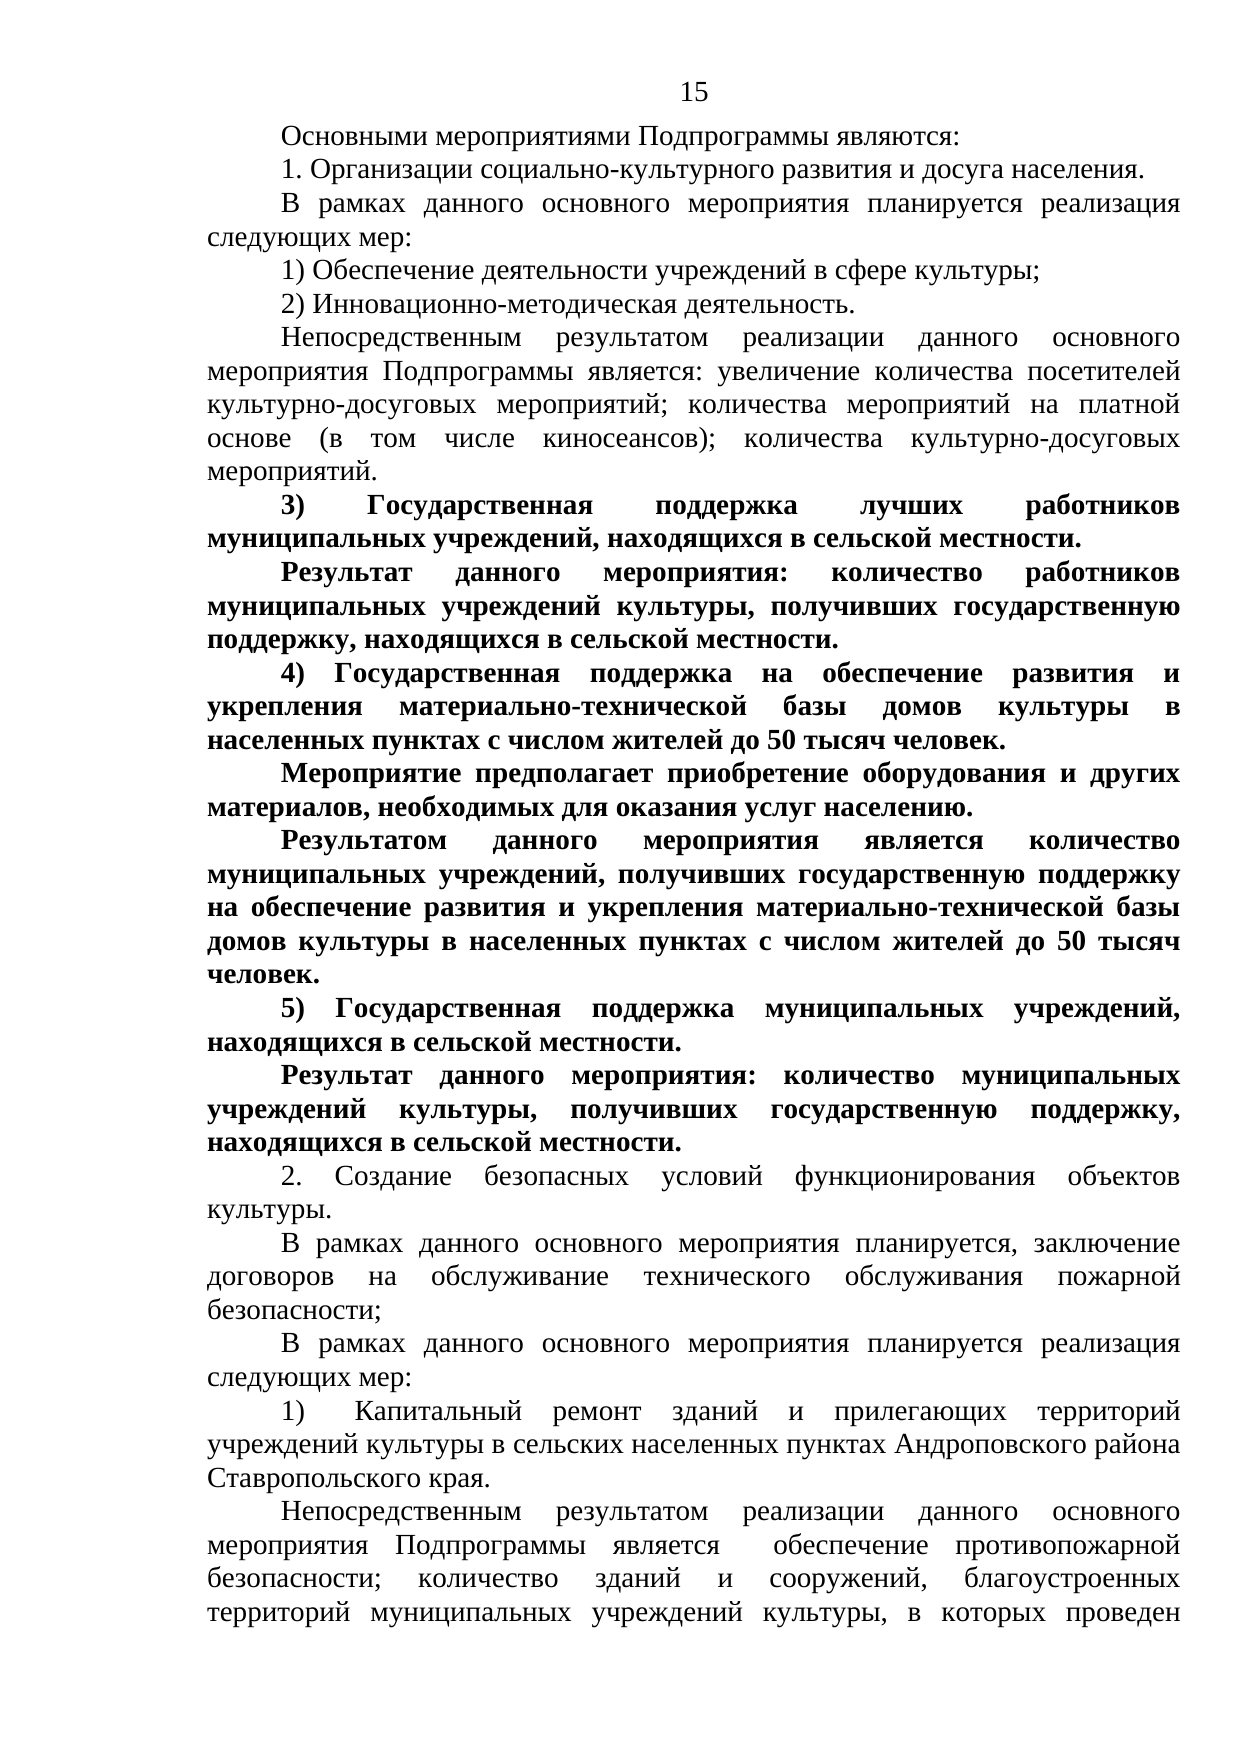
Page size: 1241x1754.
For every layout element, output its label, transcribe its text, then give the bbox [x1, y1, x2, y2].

text Результат данного мероприятия: количество работников муниципальных учреждений культуры, получивших государственную поддержку, находящихся в сельской местности. [207, 554, 1181, 655]
text Результат данного мероприятия: количество муниципальных учреждений культуры, получивших государственную поддержку, находящихся в сельской местности. [207, 1057, 1181, 1158]
text Результатом данного мероприятия является количество муниципальных учреждений, получивших государственную поддержку на обеспечение развития и укрепления материально-технической базы домов культуры в населенных пунктах с числом жителей до 50 тысяч человек. [207, 822, 1181, 990]
text 4) Государственная поддержка на обеспечение развития и укрепления материально-технической базы домов культуры в населенных пунктах с числом жителей до 50 тысяч человек. [207, 655, 1181, 755]
text В рамках данного основного мероприятия планируется реализация следующих мер: [207, 1326, 1181, 1393]
text Мероприятие предполагает приобретение оборудования и других материалов, необходимых для оказания услуг населению. [207, 755, 1181, 822]
text 1. Организации социально-культурного развития и досуга населения. [207, 152, 1181, 185]
text 1) Обеспечение деятельности учреждений в сфере культуры; [207, 252, 1181, 286]
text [207, 1493, 1181, 1627]
text 2. Создание безопасных условий функционирования объектов культуры. [207, 1158, 1181, 1225]
text В рамках данного основного мероприятия планируется, заключение договоров на обслуживание технического обслуживания пожарной безопасности; [207, 1225, 1181, 1326]
text В рамках данного основного мероприятия планируется реализация следующих мер: [207, 185, 1181, 252]
text 2) Инновационно-методическая деятельность. [207, 286, 1181, 319]
text Непосредственным результатом реализации данного основного мероприятия Подпрограммы является: увеличение количества посетителей культурно-досуговых мероприятий; количества мероприятий на платной основе (в том числе киносеансов); количества культурно-досуговых мероприятий. [207, 319, 1181, 487]
text 3) Государственная поддержка лучших работников муниципальных учреждений, находящихся в сельской местности. [207, 487, 1181, 554]
text 5) Государственная поддержка муниципальных учреждений, находящихся в сельской местности. [207, 990, 1181, 1057]
text Основными мероприятиями Подпрограммы являются: [207, 118, 1181, 152]
list Капитальный ремонт зданий и прилегающих территорий учреждений культуры в сельских населенных пунктах Андроповского района Ставропольского края. [207, 1393, 1181, 1493]
